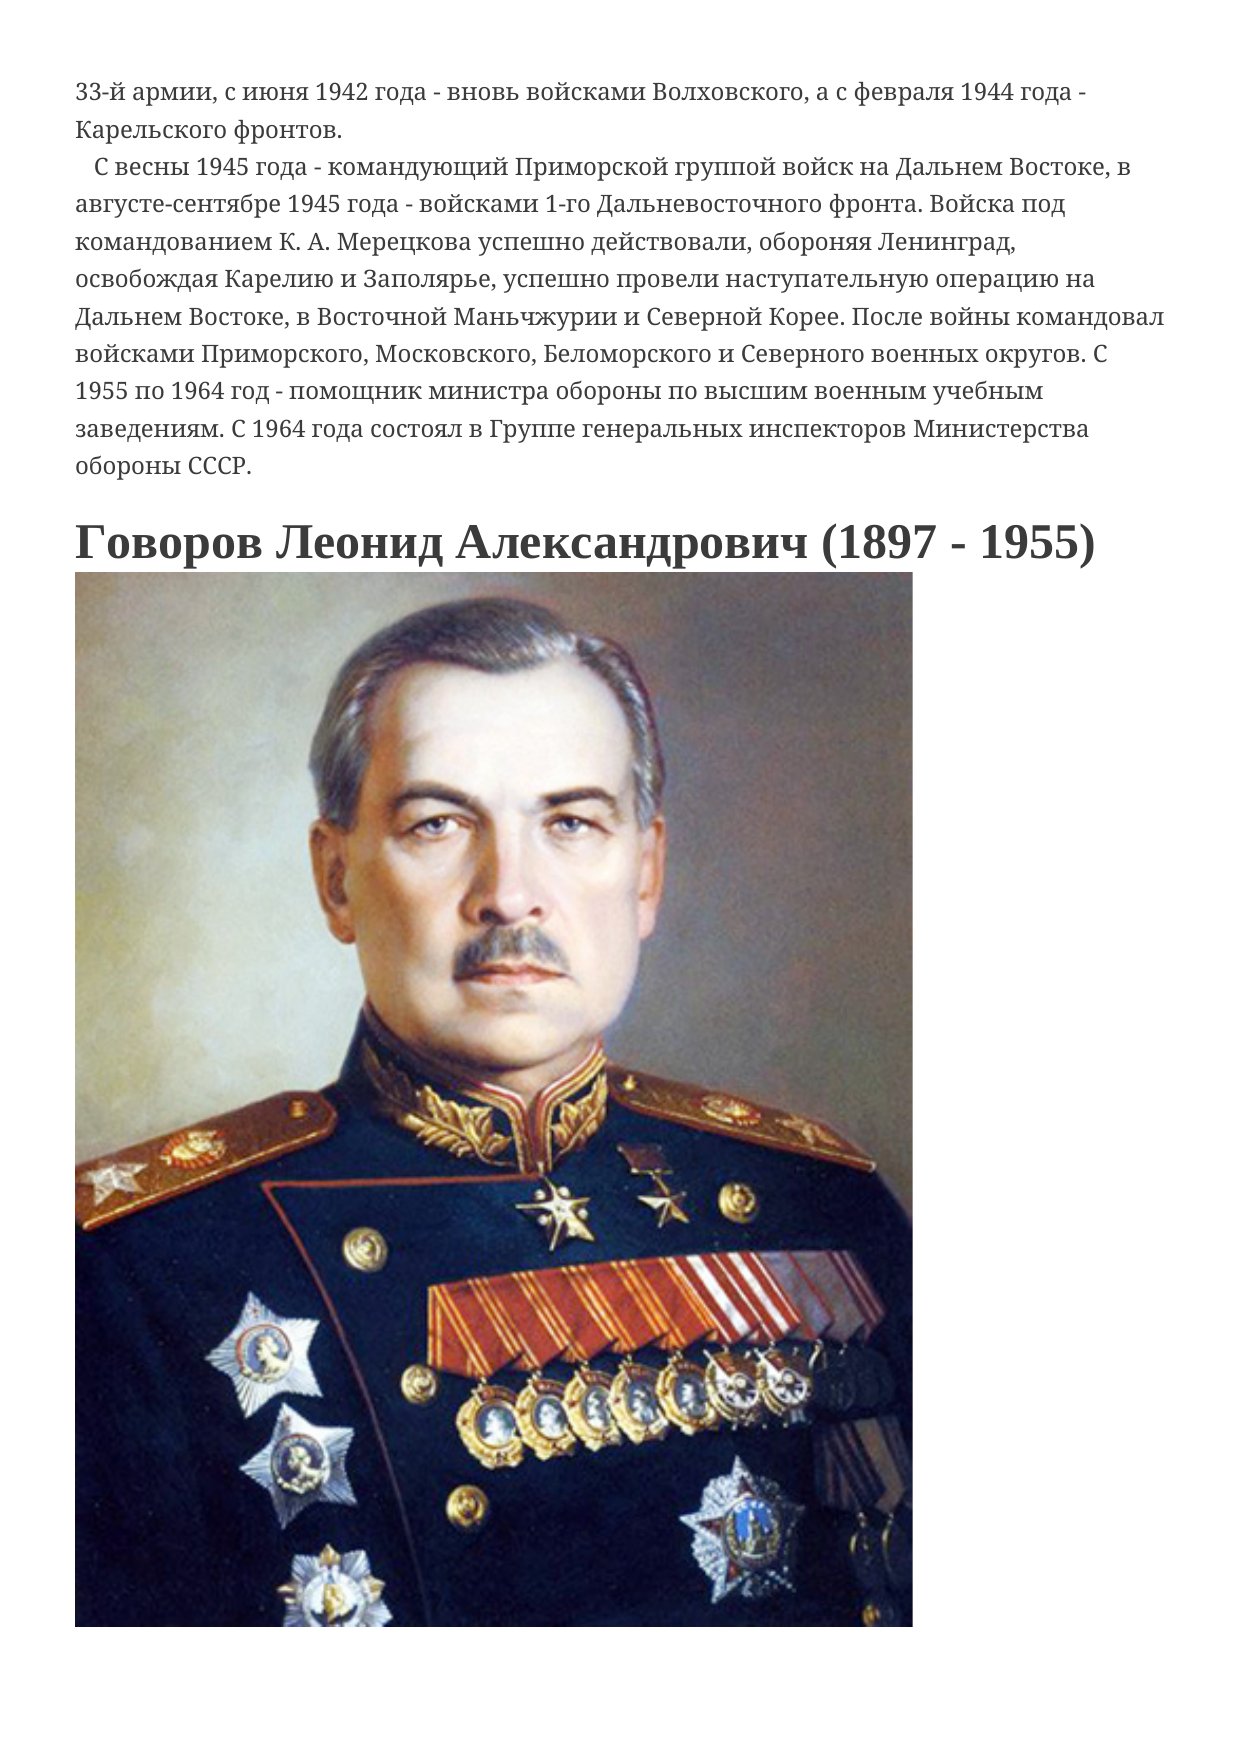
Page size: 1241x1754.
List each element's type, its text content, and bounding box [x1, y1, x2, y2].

picture [75, 572, 913, 1627]
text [75, 75, 1165, 299]
text Говоров Леонид Александрович (1897 - 1955) [75, 511, 1165, 569]
